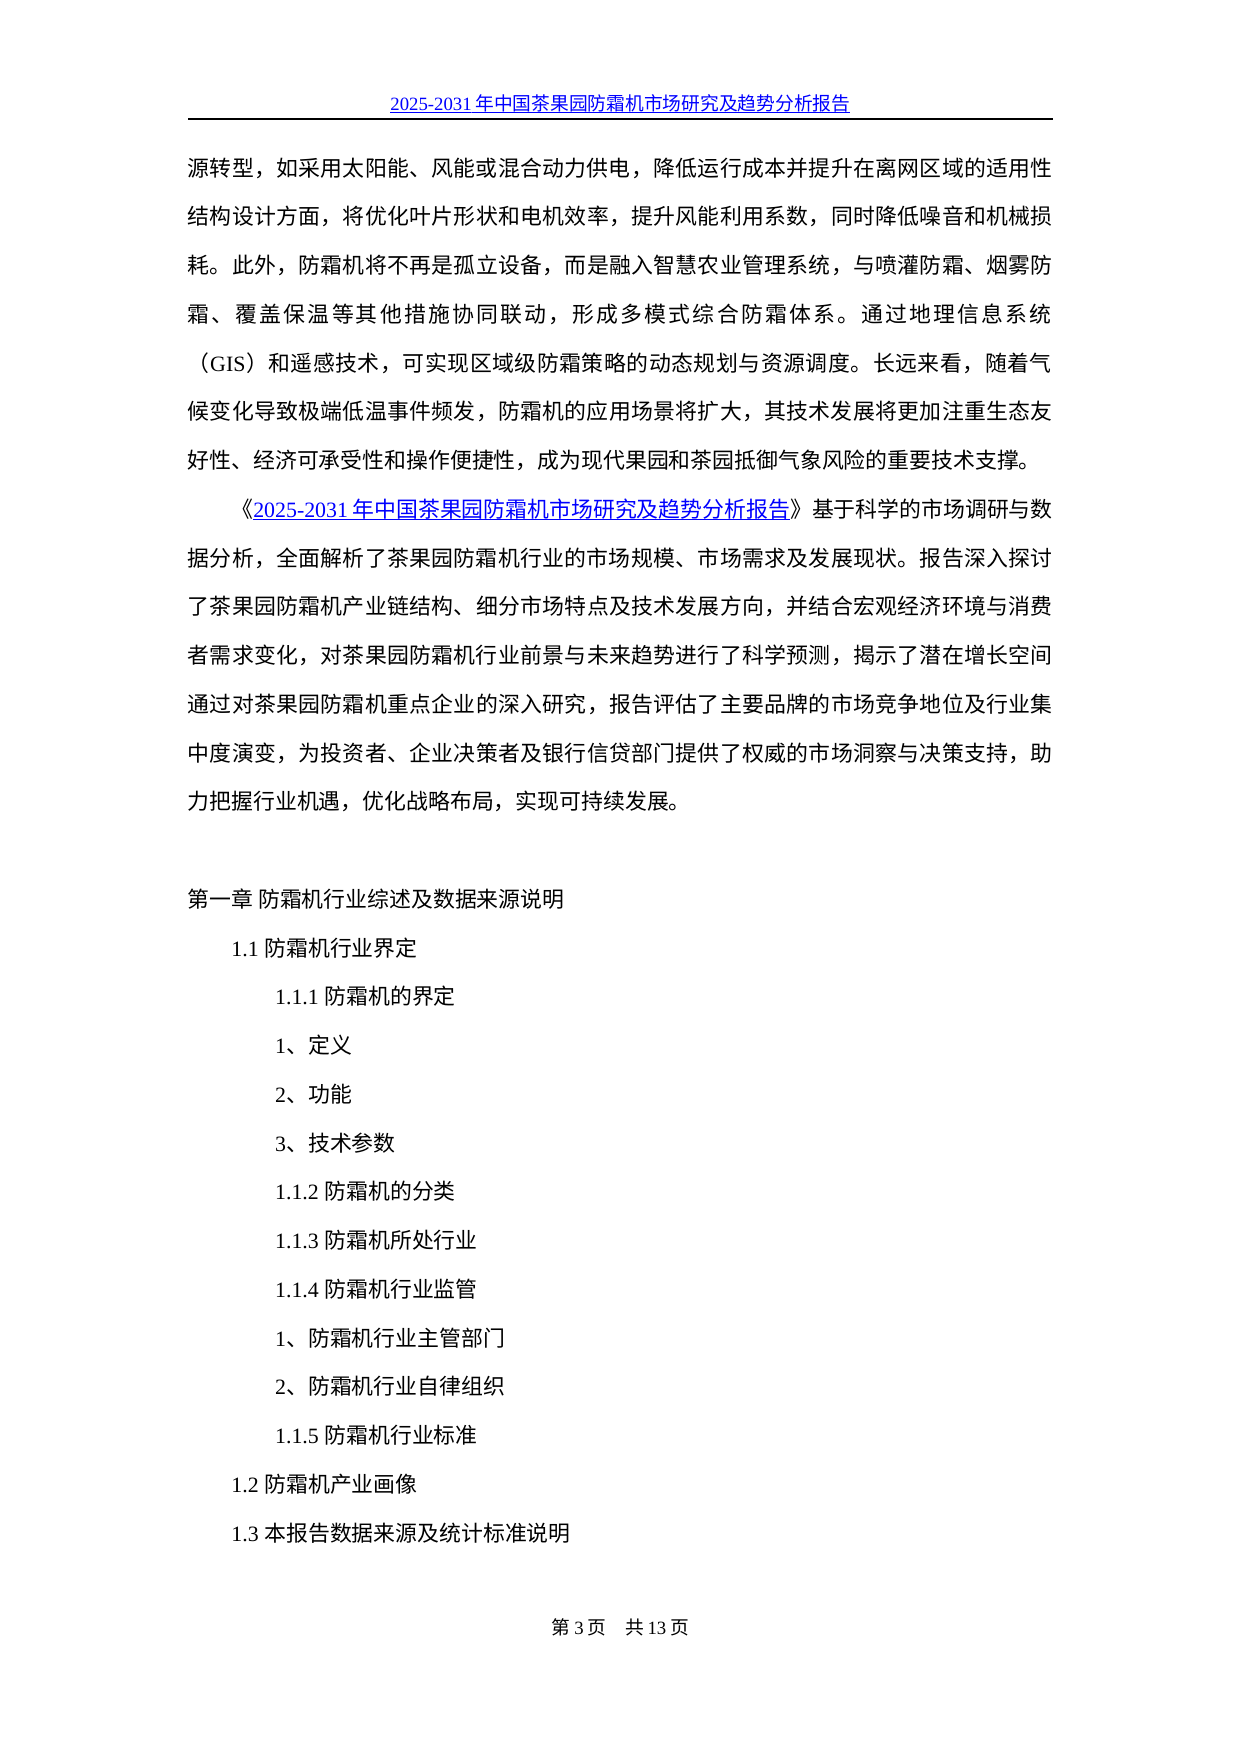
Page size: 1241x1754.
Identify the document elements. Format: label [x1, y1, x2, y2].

text [187, 150, 1053, 1548]
